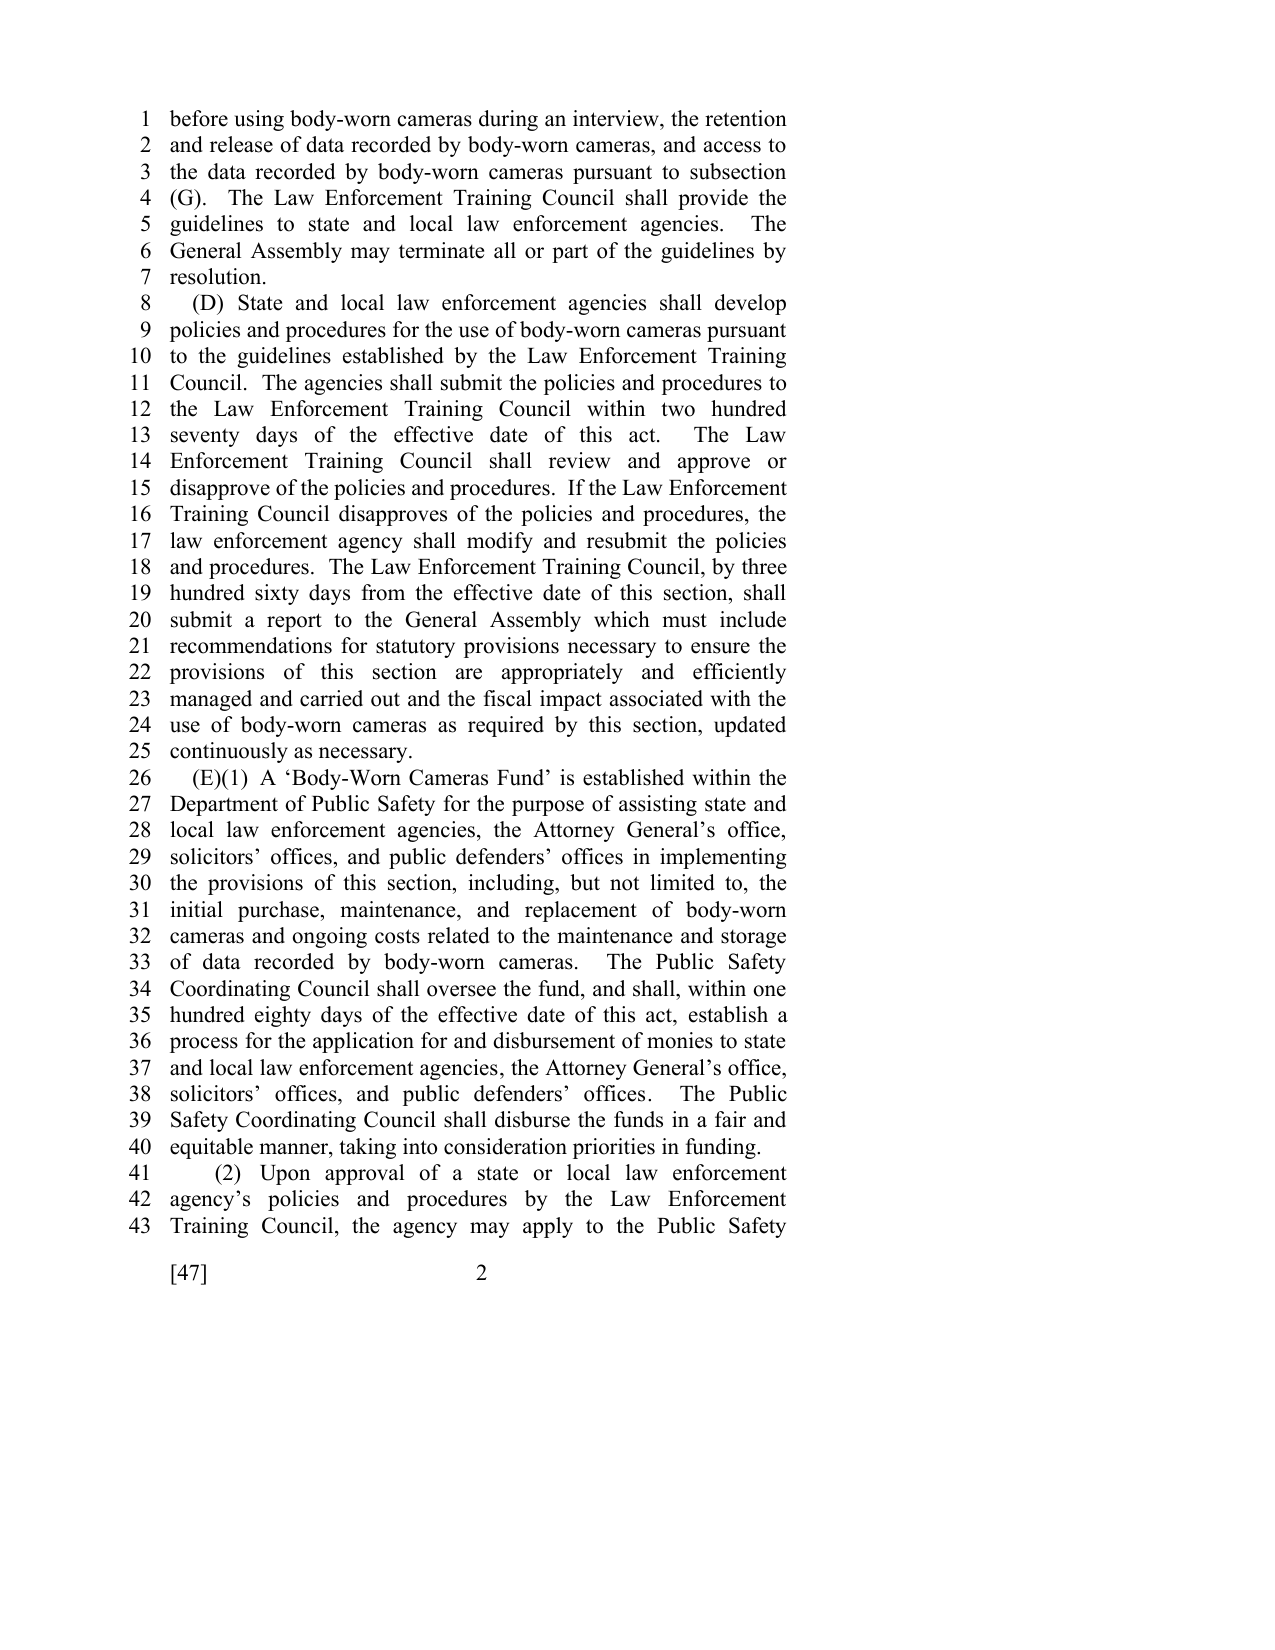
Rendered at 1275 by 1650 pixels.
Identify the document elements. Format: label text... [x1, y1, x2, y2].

text (E)(1) A ‘Body-Worn Cameras Fund’ is established within the Department of Public Safety for the purpose of assisting state and local law enforcement agencies, the Attorney General’s office, solicitors’ offices, and public defenders’ offices in implementing the provisions of this section, including, but not limited to, the initial purchase, maintenance, and replacement of body-worn cameras and ongoing costs related to the maintenance and storage of data recorded by body-worn cameras. The Public Safety Coordinating Council shall oversee the fund, and shall, within one hundred eighty days of the effective date of this act, establish a process for the application for and disbursement of monies to state and local law enforcement agencies, the Attorney General’s office, solicitors’ offices, and public defenders’ offices. The Public Safety Coordinating Council shall disburse the funds in a fair and equitable manner, taking into consideration priorities in funding. [169, 764, 787, 1159]
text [169, 105, 787, 289]
text (D) State and local law enforcement agencies shall develop policies and procedures for the use of body-worn cameras pursuant to the guidelines established by the Law Enforcement Training Council. The agencies shall submit the policies and procedures to the Law Enforcement Training Council within two hundred seventy days of the effective date of this act. The Law Enforcement Training Council shall review and approve or disapprove of the policies and procedures. If the Law Enforcement Training Council disapproves of the policies and procedures, the law enforcement agency shall modify and resubmit the policies and procedures. The Law Enforcement Training Council, by three hundred sixty days from the effective date of this section, shall submit a report to the General Assembly which must include recommendations for statutory provisions necessary to ensure the provisions of this section are appropriately and efficiently managed and carried out and the fiscal impact associated with the use of body-worn cameras as required by this section, updated continuously as necessary. [169, 289, 787, 764]
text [169, 1159, 787, 1238]
